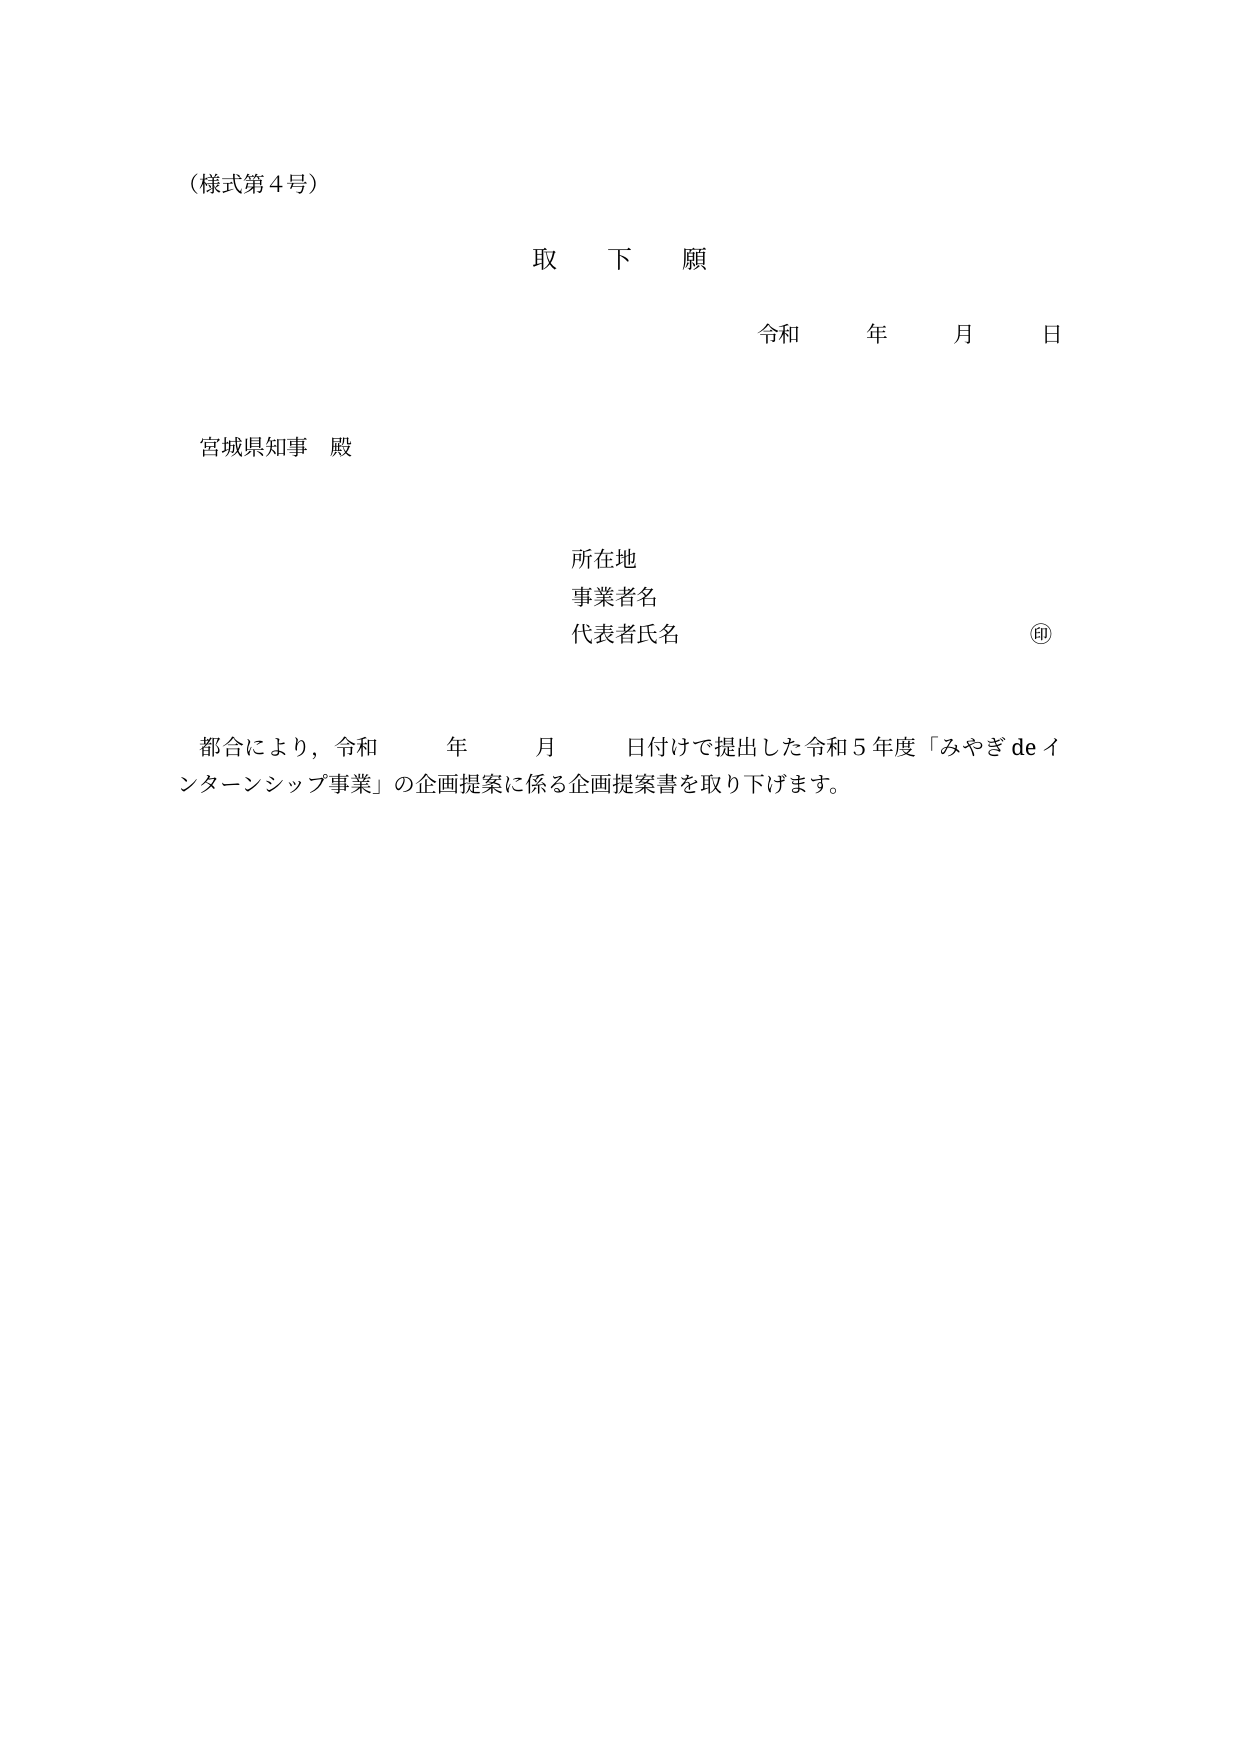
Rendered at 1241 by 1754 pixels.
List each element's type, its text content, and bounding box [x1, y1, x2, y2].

text 所在地 [177, 539, 1063, 577]
text 令和 年 月 日 [177, 314, 1063, 352]
text 取 下 願 [177, 239, 1063, 277]
text （様式第４号） [177, 164, 1063, 202]
text 宮城県知事 殿 [177, 427, 1063, 464]
text 都合により，令和 年 月 日付けで提出した令和５年度「みやぎdeインターンシップ事業」の企画提案に係る企画提案書を取り下げます。 [177, 727, 1063, 802]
text 代表者氏名 ㊞ [177, 614, 1063, 652]
text 事業者名 [177, 577, 1063, 614]
